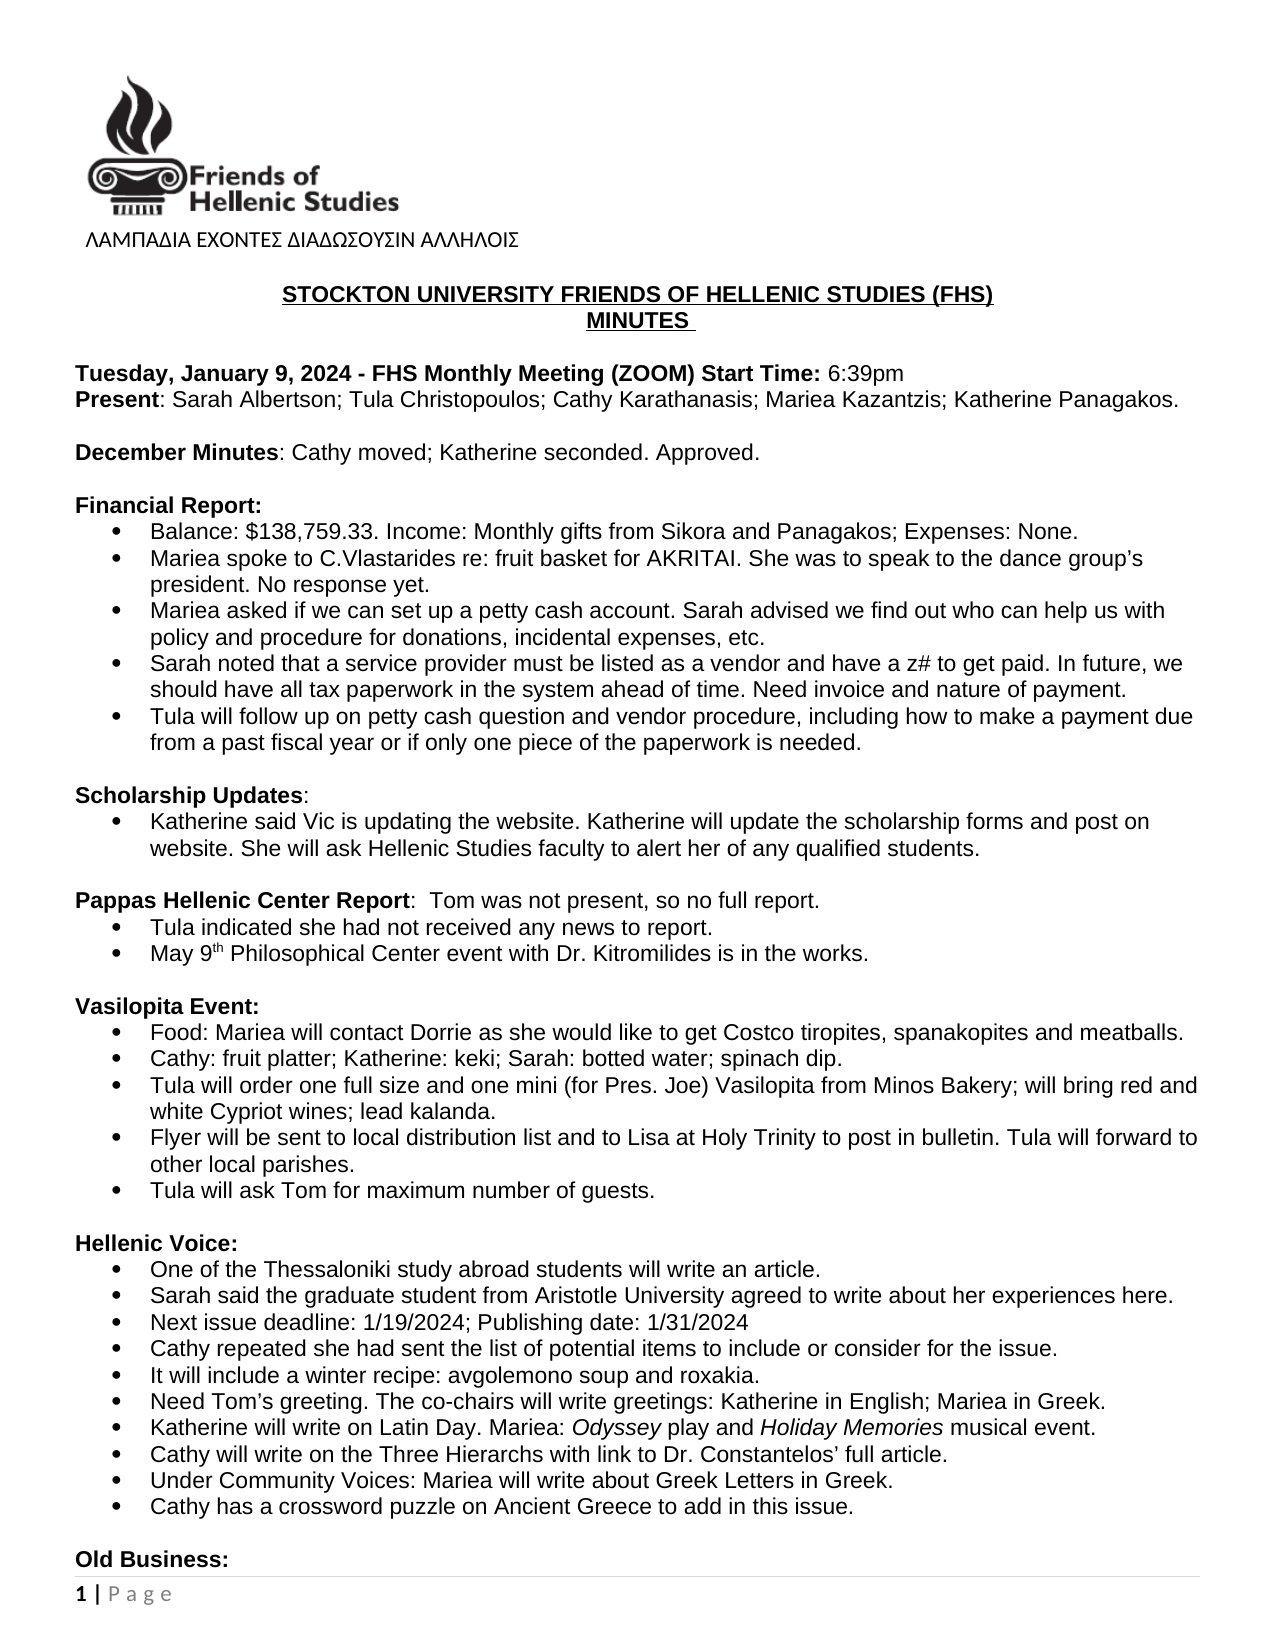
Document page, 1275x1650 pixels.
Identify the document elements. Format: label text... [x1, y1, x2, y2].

list Sarah said the graduate student from Aristotle University agreed to write about her experiences here. [112, 1282, 1200, 1309]
list Tula indicated she had not received any news to report. [112, 913, 1200, 940]
text Vasilopita Event: [75, 993, 1200, 1019]
list Cathy will write on the Three Hierarchs with link to Dr. Constantelos’ full article. [112, 1441, 1200, 1467]
list Cathy: fruit platter; Katherine: keki; Sarah: botted water; spinach dip. [112, 1045, 1200, 1072]
text December Minutes: Cathy moved; Katherine seconded. Approved. [75, 439, 1200, 466]
text Present: Sarah Albertson; Tula Christopoulos; Cathy Karathanasis; Mariea Kazantzis; Katherine Panagakos. [75, 386, 1200, 413]
list Cathy repeated she had sent the list of potential items to include or consider for the issue. [112, 1335, 1200, 1362]
text Scholarship Updates: [75, 782, 1200, 808]
list Food: Mariea will contact Dorrie as she would like to get Costco tiropites, spanakopites and meatballs. [112, 1019, 1200, 1045]
list Need Tom’s greeting. The co-chairs will write greetings: Katherine in English; Mariea in Greek. [112, 1388, 1200, 1414]
list One of the Thessaloniki study abroad students will write an article. [112, 1256, 1200, 1282]
list It will include a winter recipe: avgolemono soup and roxakia. [112, 1362, 1200, 1388]
list Katherine will write on Latin Day. Mariea: Odyssey play and Holiday Memories musical event. [112, 1414, 1200, 1441]
list Sarah noted that a service provider must be listed as a vendor and have a z# to get paid. In future, we should have all tax paperwork in the system ahead of time. Need invoice and nature of payment. [112, 650, 1200, 703]
text Financial Report: [75, 492, 1200, 518]
text ΛΑΜΠΑΔΙΑ ΕΧΟΝΤΕΣ ΔΙΑΔΩΣΟΥΣΙΝ ΑΛΛΗΛΟΙΣ [75, 225, 1200, 253]
list Tula will follow up on petty cash question and vendor procedure, including how to make a payment due from a past fiscal year or if only one piece of the paperwork is needed. [112, 703, 1200, 755]
text Tuesday, January 9, 2024 - FHS Monthly Meeting (ZOOM) Start Time: 6:39pm [75, 360, 1200, 386]
list Cathy has a crossword puzzle on Ancient Greece to add in this issue. [112, 1493, 1200, 1520]
list Mariea spoke to C.Vlastarides re: fruit basket for AKRITAI. She was to speak to the dance group’s president. No response yet. [112, 544, 1200, 597]
list Tula will order one full size and one mini (for Pres. Joe) Vasilopita from Minos Bakery; will bring red and white Cypriot wines; lead kalanda. [112, 1072, 1200, 1124]
list Balance: $138,759.33. Income: Monthly gifts from Sikora and Panagakos; Expenses: None. [112, 518, 1200, 544]
text STOCKTON UNIVERSITY FRIENDS OF HELLENIC STUDIES (FHS) [75, 281, 1200, 307]
list Flyer will be sent to local distribution list and to Lisa at Holy Trinity to post in bulletin. Tula will forward to other local parishes. [112, 1124, 1200, 1177]
list Tula will ask Tom for maximum number of guests. [112, 1177, 1200, 1203]
text Old Business: [75, 1546, 1200, 1572]
list Mariea asked if we can set up a petty cash account. Sarah advised we find out who can help us with policy and procedure for donations, incidental expenses, etc. [112, 597, 1200, 650]
list Next issue deadline: 1/19/2024; Publishing date: 1/31/2024 [112, 1309, 1200, 1335]
list Under Community Voices: Mariea will write about Greek Letters in Greek. [112, 1467, 1200, 1493]
list May 9th Philosophical Center event with Dr. Kitromilides is in the works. [112, 940, 1200, 966]
text MINUTES [75, 307, 1200, 334]
text Hellenic Voice: [75, 1230, 1200, 1256]
list Katherine said Vic is updating the website. Katherine will update the scholarship forms and post on website. She will ask Hellenic Studies faculty to alert her of any qualified students. [112, 808, 1200, 861]
text Pappas Hellenic Center Report: Tom was not present, so no full report. [75, 887, 1200, 913]
